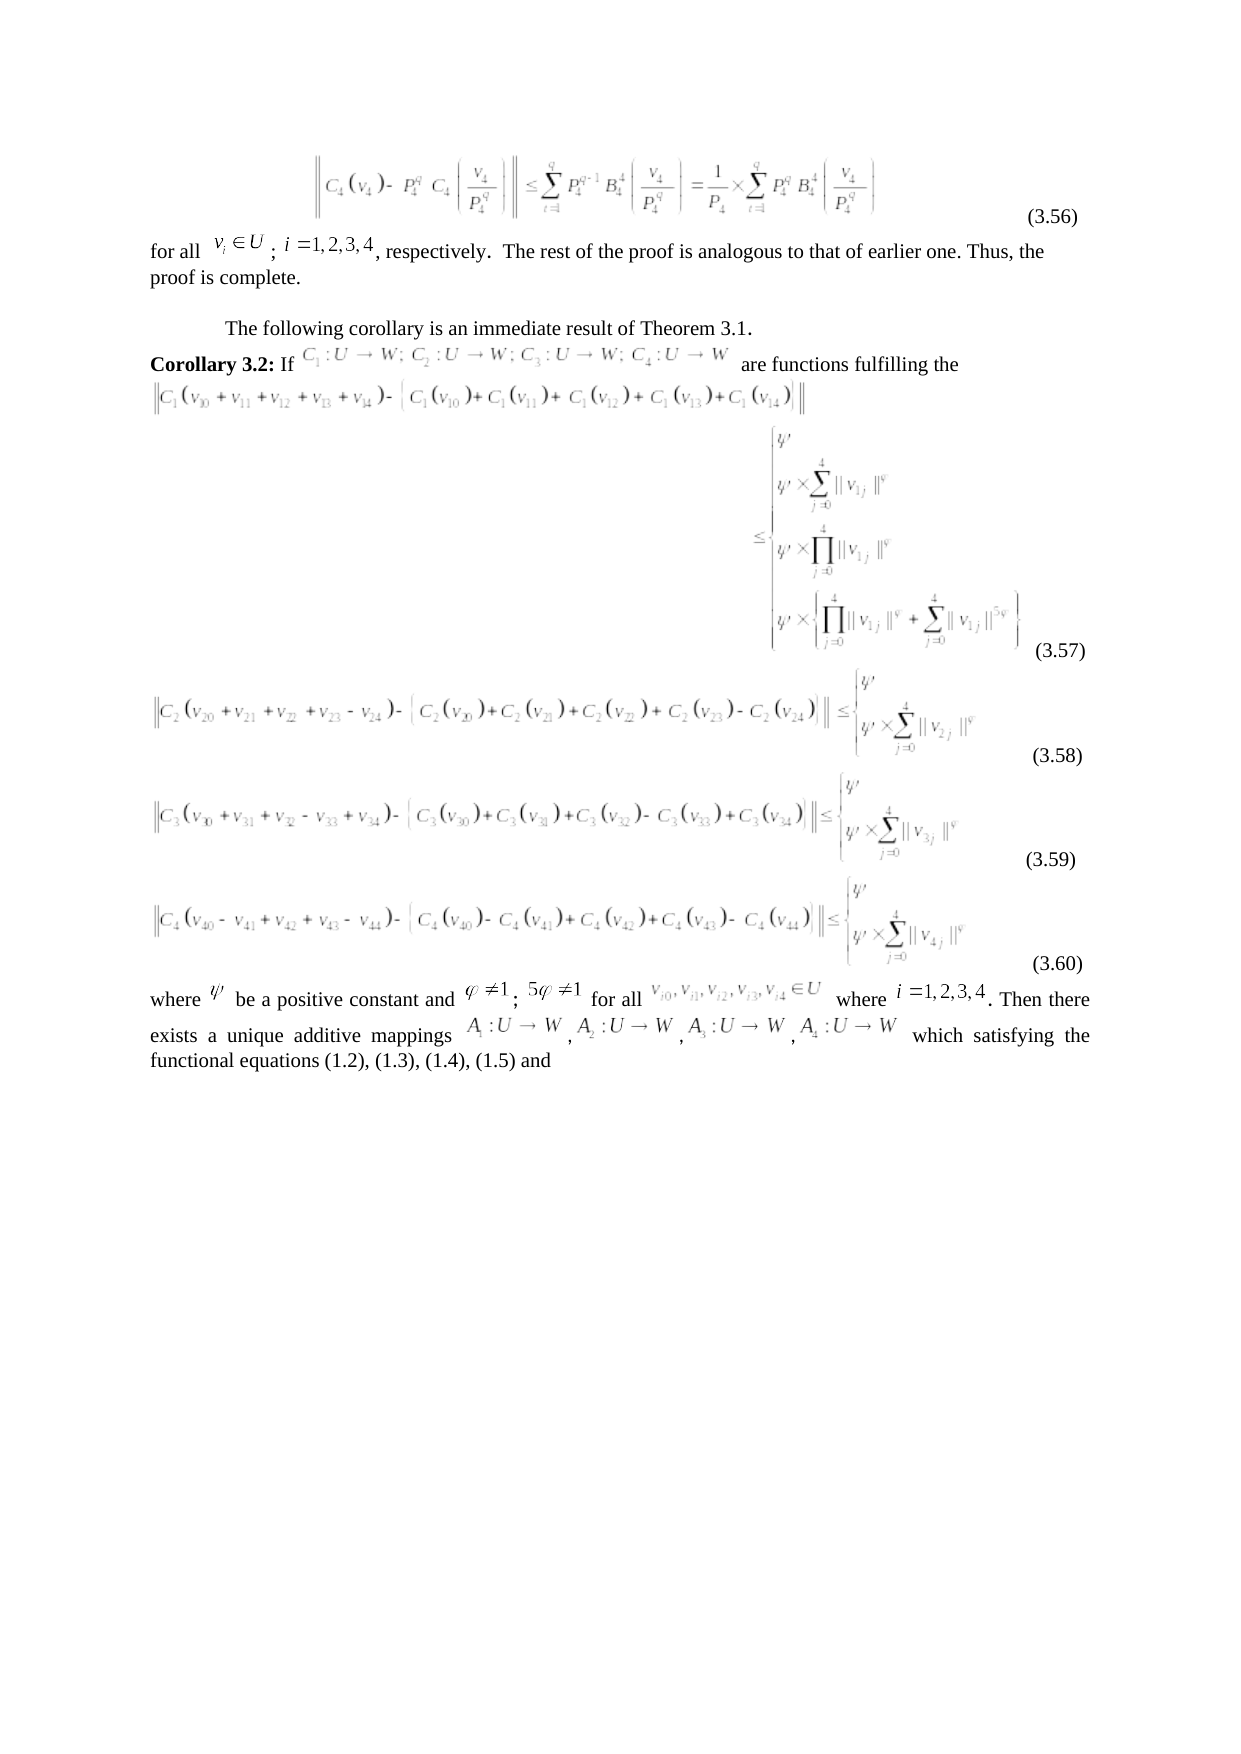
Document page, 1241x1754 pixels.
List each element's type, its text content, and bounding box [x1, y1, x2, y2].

text (3.56) [150, 150, 1090, 228]
text Corollary 3.2: If are functions fulfilling the (3.57) [150, 341, 1090, 662]
text where be a positive constant and ; for all where . Then there exists a unique additive mappings ,,, which satisfying the functional equations (1.2), (1.3), (1.4), (1.5) and [150, 975, 1090, 1072]
text (3.59) [150, 767, 1090, 871]
text (3.58) [150, 662, 1090, 767]
text (3.60) [150, 871, 1090, 975]
text The following corollary is an immediate result of Theorem 3.1. [150, 313, 1090, 341]
text for all ; , respectively. The rest of the proof is analogous to that of earlier one. Thus, the proof is complete. [150, 228, 1090, 289]
